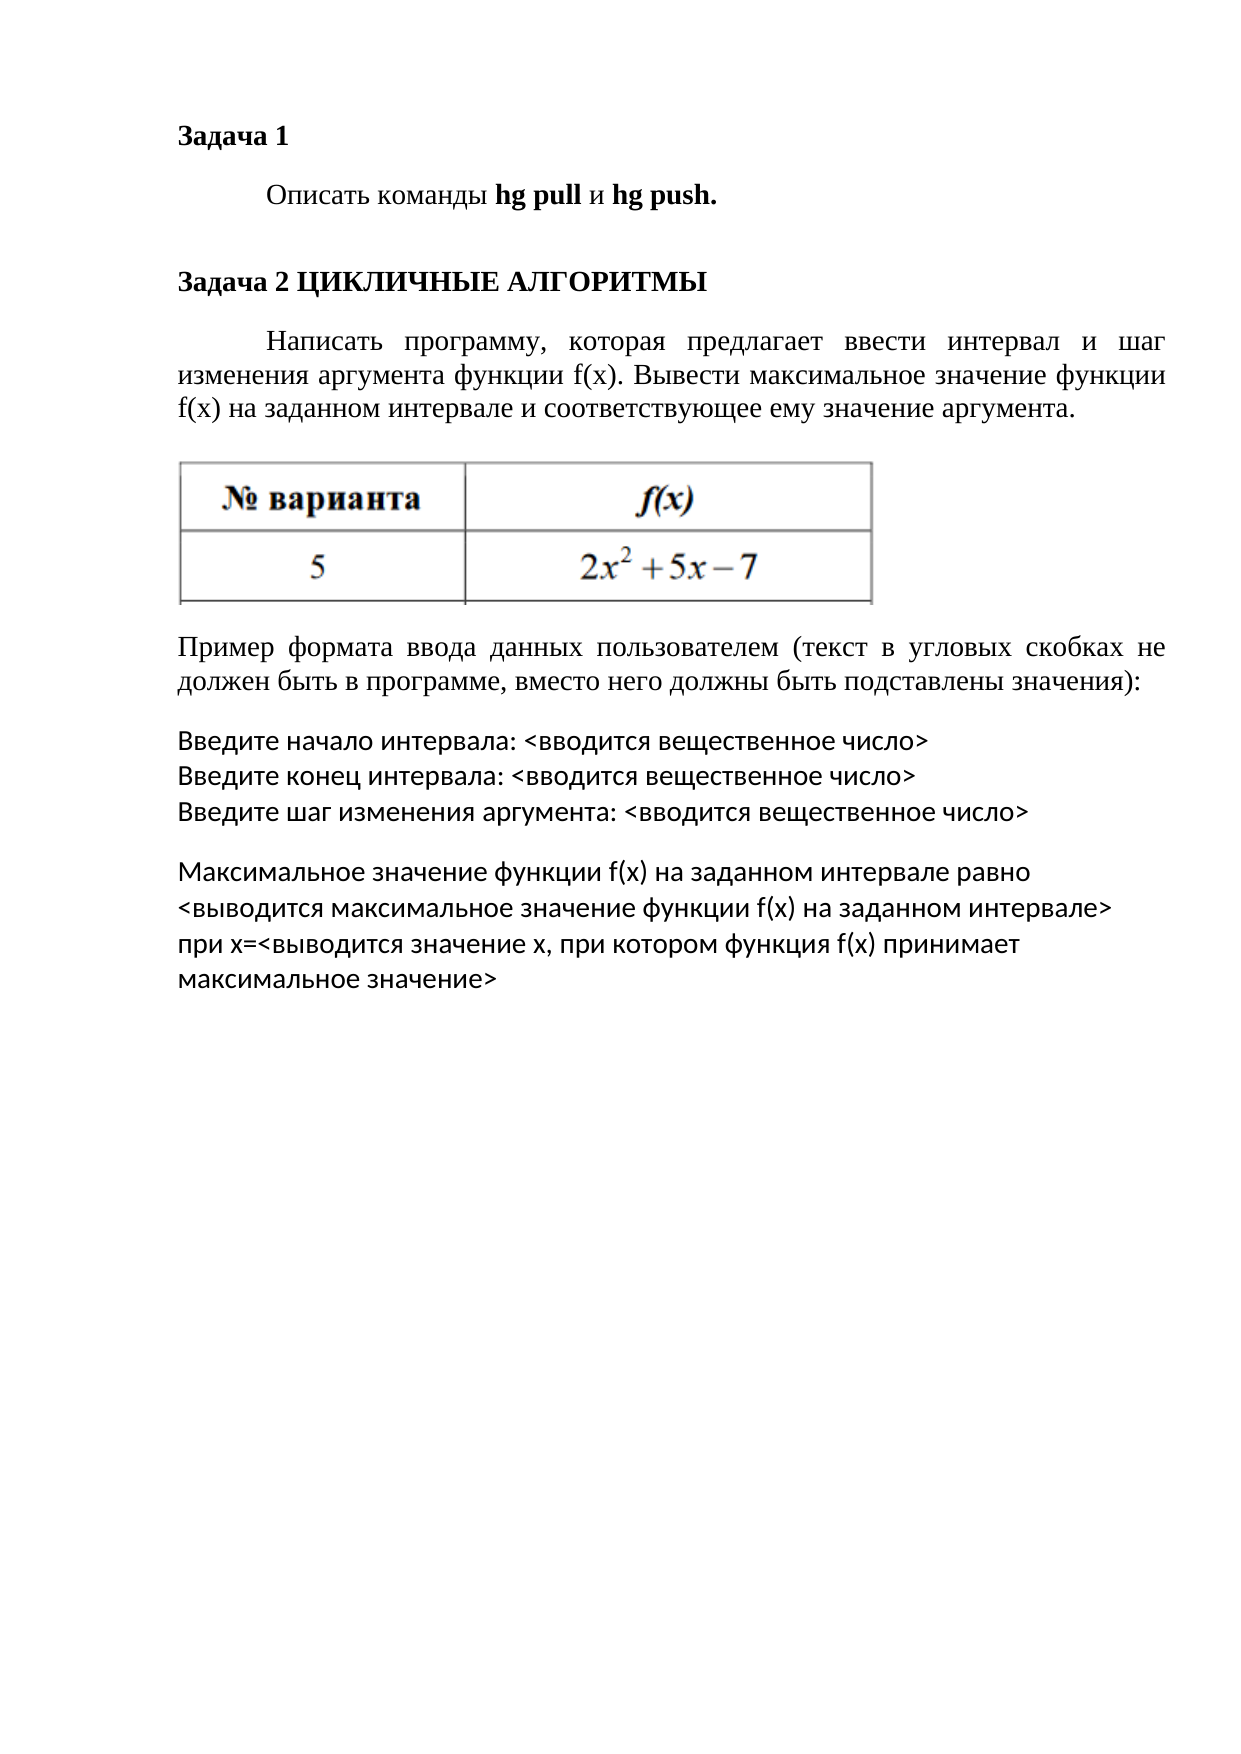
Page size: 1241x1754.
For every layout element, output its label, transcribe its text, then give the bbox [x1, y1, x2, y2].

text Задача 1 [177, 118, 1167, 152]
text Введите начало интервала: <вводится вещественное число> [177, 722, 1167, 757]
text Максимальное значение функции f(x) на заданном интервале равно [177, 853, 1167, 889]
picture [177, 457, 874, 605]
text Введите шаг изменения аргумента: <вводится вещественное число> [177, 793, 1167, 828]
text Написать программу, которая предлагает ввести интервал и шаг изменения аргумента функции f(x). Вывести максимальное значение функции f(x) на заданном интервале и соответствующее ему значение аргумента. [177, 323, 1167, 424]
text <выводится максимальное значение функции f(x) на заданном интервале> [177, 889, 1167, 925]
text Пример формата ввода данных пользователем (текст в угловых скобках не должен быть в программе, вместо него должны быть подставлены значения): [177, 629, 1167, 697]
text максимальное значение> [177, 960, 1167, 996]
text Задача 2 ЦИКЛИЧНЫЕ АЛГОРИТМЫ [177, 264, 1167, 298]
text Введите конец интервала: <вводится вещественное число> [177, 757, 1167, 793]
text при x=<выводится значение x, при котором функция f(x) принимает [177, 925, 1167, 960]
text Описать команды hg pull и hg push. [177, 177, 1167, 211]
